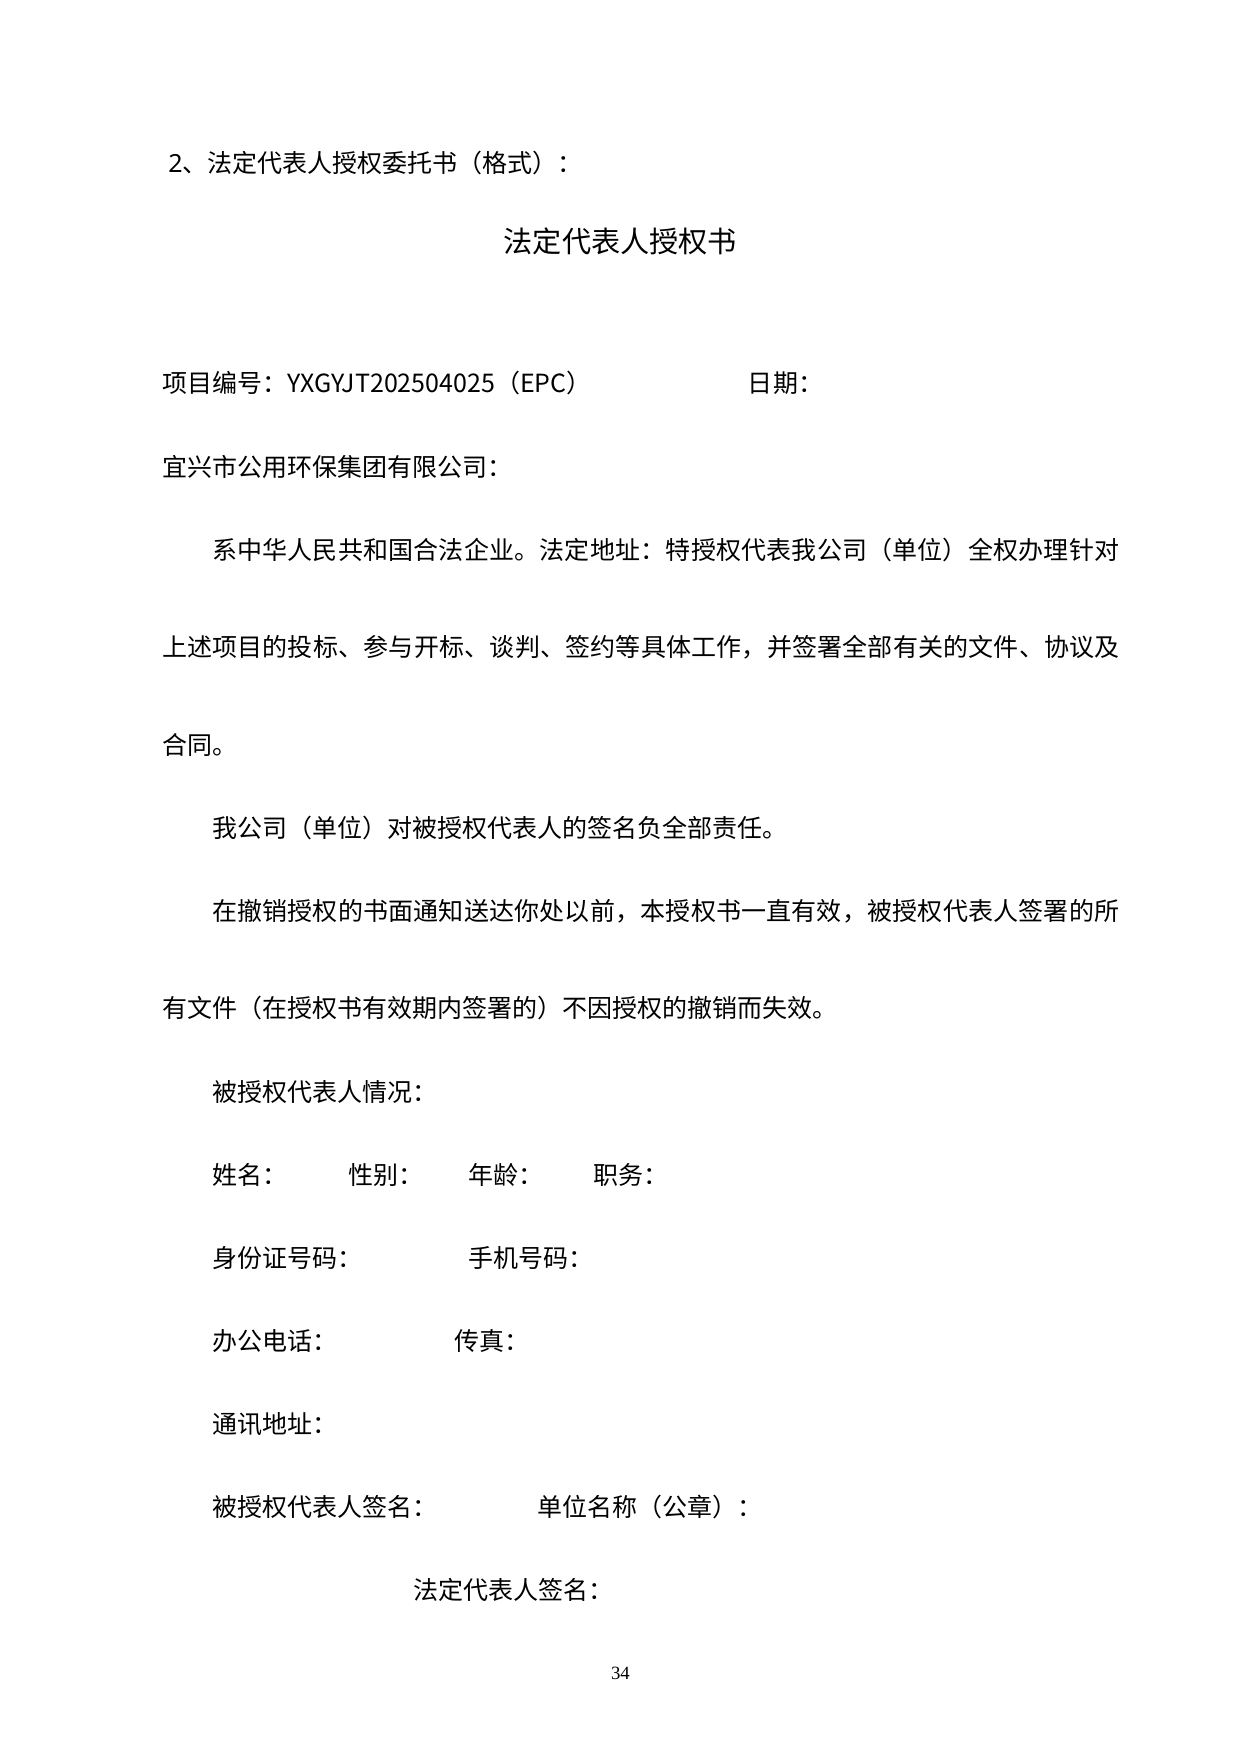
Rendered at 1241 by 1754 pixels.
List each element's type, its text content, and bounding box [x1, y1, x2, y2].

text 系中华人民共和国合法企业。法定地址：特授权代表我公司（单位）全权办理针对上述项目的投标、参与开标、谈判、签约等具体工作，并签署全部有关的文件、协议及合同。 [162, 516, 1122, 776]
text 2、法定代表人授权委托书（格式）： [118, 129, 1122, 194]
text 通讯地址： [162, 1390, 1122, 1455]
text 法定代表人签名： [162, 1556, 1122, 1621]
text 项目编号：YXGYJT202504025（EPC） 日期： [162, 349, 1122, 414]
text 我公司（单位）对被授权代表人的签名负全部责任。 [162, 794, 1122, 859]
text 被授权代表人情况： [162, 1058, 1122, 1123]
text 办公电话： 传真： [162, 1307, 1122, 1372]
text 被授权代表人签名： 单位名称（公章）： [162, 1473, 1122, 1538]
text 姓名： 性别： 年龄： 职务： [162, 1141, 1122, 1206]
text 宜兴市公用环保集团有限公司： [162, 433, 1122, 498]
text 法定代表人授权书 [118, 207, 1122, 272]
text 在撤销授权的书面通知送达你处以前，本授权书一直有效，被授权代表人签署的所有文件（在授权书有效期内签署的）不因授权的撤销而失效。 [162, 877, 1122, 1039]
text 身份证号码： 手机号码： [162, 1224, 1122, 1289]
